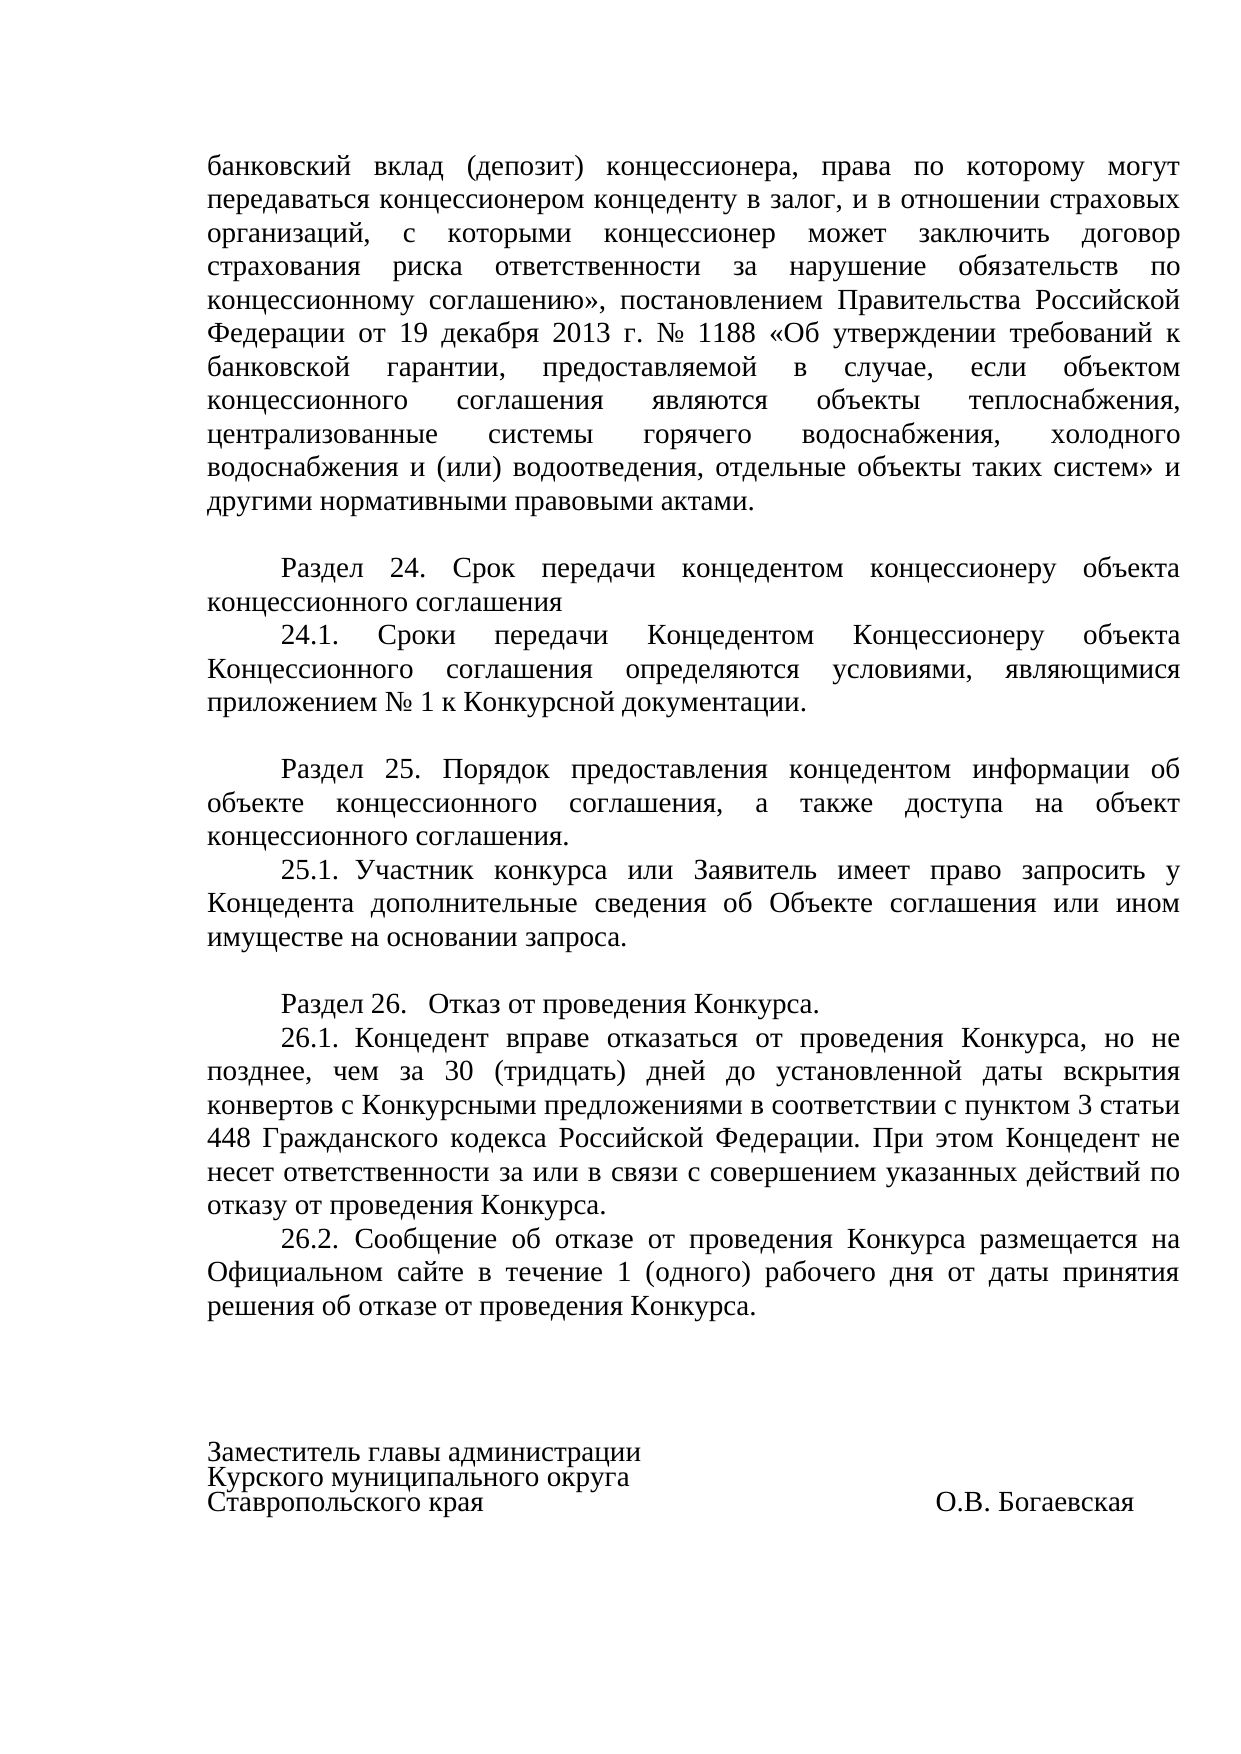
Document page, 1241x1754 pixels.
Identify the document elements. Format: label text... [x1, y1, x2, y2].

text Раздел 26. Отказ от проведения Конкурса. [207, 986, 1181, 1020]
text 24.1. Сроки передачи Концедентом Концессионеру объекта Концессионного соглашения определяются условиями, являющимися приложением № 1 к Конкурсной документации. [207, 617, 1181, 718]
text Курского муниципального округа [207, 1466, 1181, 1491]
text Заместитель главы администрации [207, 1441, 1181, 1466]
text 26.2. Сообщение об отказе от проведения Конкурса размещается на Официальном сайте в течение 1 (одного) рабочего дня от даты принятия решения об отказе от проведения Конкурса. [207, 1221, 1181, 1322]
text Раздел 24. Срок передачи концедентом концессионеру объекта концессионного соглашения [207, 550, 1181, 617]
text 26.1. Концедент вправе отказаться от проведения Конкурса, но не позднее, чем за 30 (тридцать) дней до установленной даты вскрытия конвертов с Конкурсными предложениями в соответствии с пунктом 3 статьи 448 Гражданского кодекса Российской Федерации. При этом Концедент не несет ответственности за или в связи с совершением указанных действий по отказу от проведения Конкурса. [207, 1020, 1181, 1221]
text Ставропольского края О.В. Богаевская [207, 1491, 1181, 1516]
text 25.1. Участник конкурса или Заявитель имеет право запросить у Концедента дополнительные сведения об Объекте соглашения или ином имуществе на основании запроса. [207, 852, 1181, 953]
text Раздел 25. Порядок предоставления концедентом информации об объекте концессионного соглашения, а также доступа на объект концессионного соглашения. [207, 751, 1181, 852]
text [207, 148, 1181, 517]
